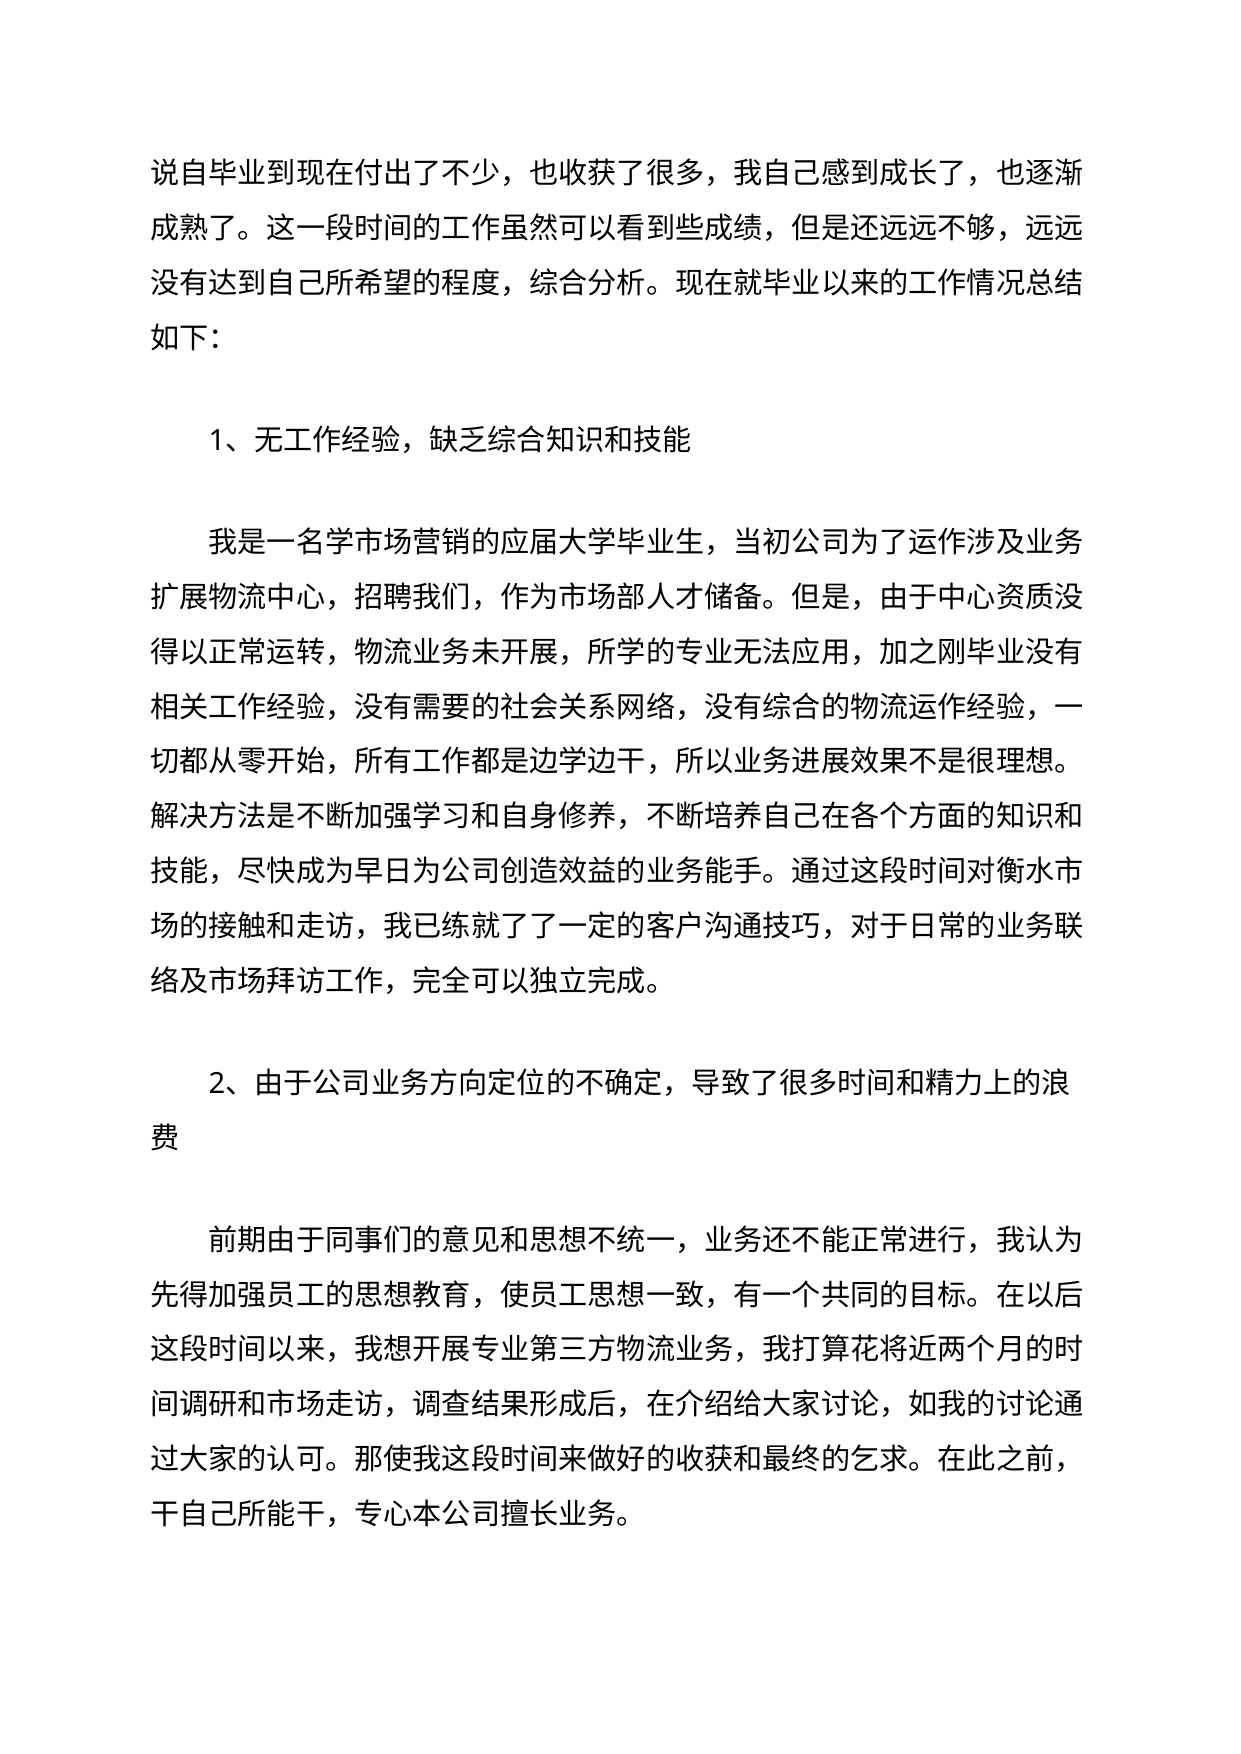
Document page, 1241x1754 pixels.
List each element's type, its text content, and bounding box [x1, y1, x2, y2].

text 1、无工作经验，缺乏综合知识和技能 [150, 416, 1090, 459]
text 2、由于公司业务方向定位的不确定，导致了很多时间和精力上的浪费 [150, 1059, 1090, 1157]
text 前期由于同事们的意见和思想不统一，业务还不能正常进行，我认为先得加强员工的思想教育，使员工思想一致，有一个共同的目标。在以后这段时间以来，我想开展专业第三方物流业务，我打算花将近两个月的时间调研和市场走访，调查结果形成后，在介绍给大家讨论，如我的讨论通过大家的认可。那使我这段时间来做好的收获和最终的乞求。在此之前，干自己所能干，专心本公司擅长业务。 [150, 1216, 1090, 1533]
text 我是一名学市场营销的应届大学毕业生，当初公司为了运作涉及业务扩展物流中心，招聘我们，作为市场部人才储备。但是，由于中心资质没得以正常运转，物流业务未开展，所学的专业无法应用，加之刚毕业没有相关工作经验，没有需要的社会关系网络，没有综合的物流运作经验，一切都从零开始，所有工作都是边学边干，所以业务进展效果不是很理想。解决方法是不断加强学习和自身修养，不断培养自己在各个方面的知识和技能，尽快成为早日为公司创造效益的业务能手。通过这段时间对衡水市场的接触和走访，我已练就了了一定的客户沟通技巧，对于日常的业务联络及市场拜访工作，完全可以独立完成。 [150, 518, 1090, 1000]
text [150, 150, 1090, 357]
